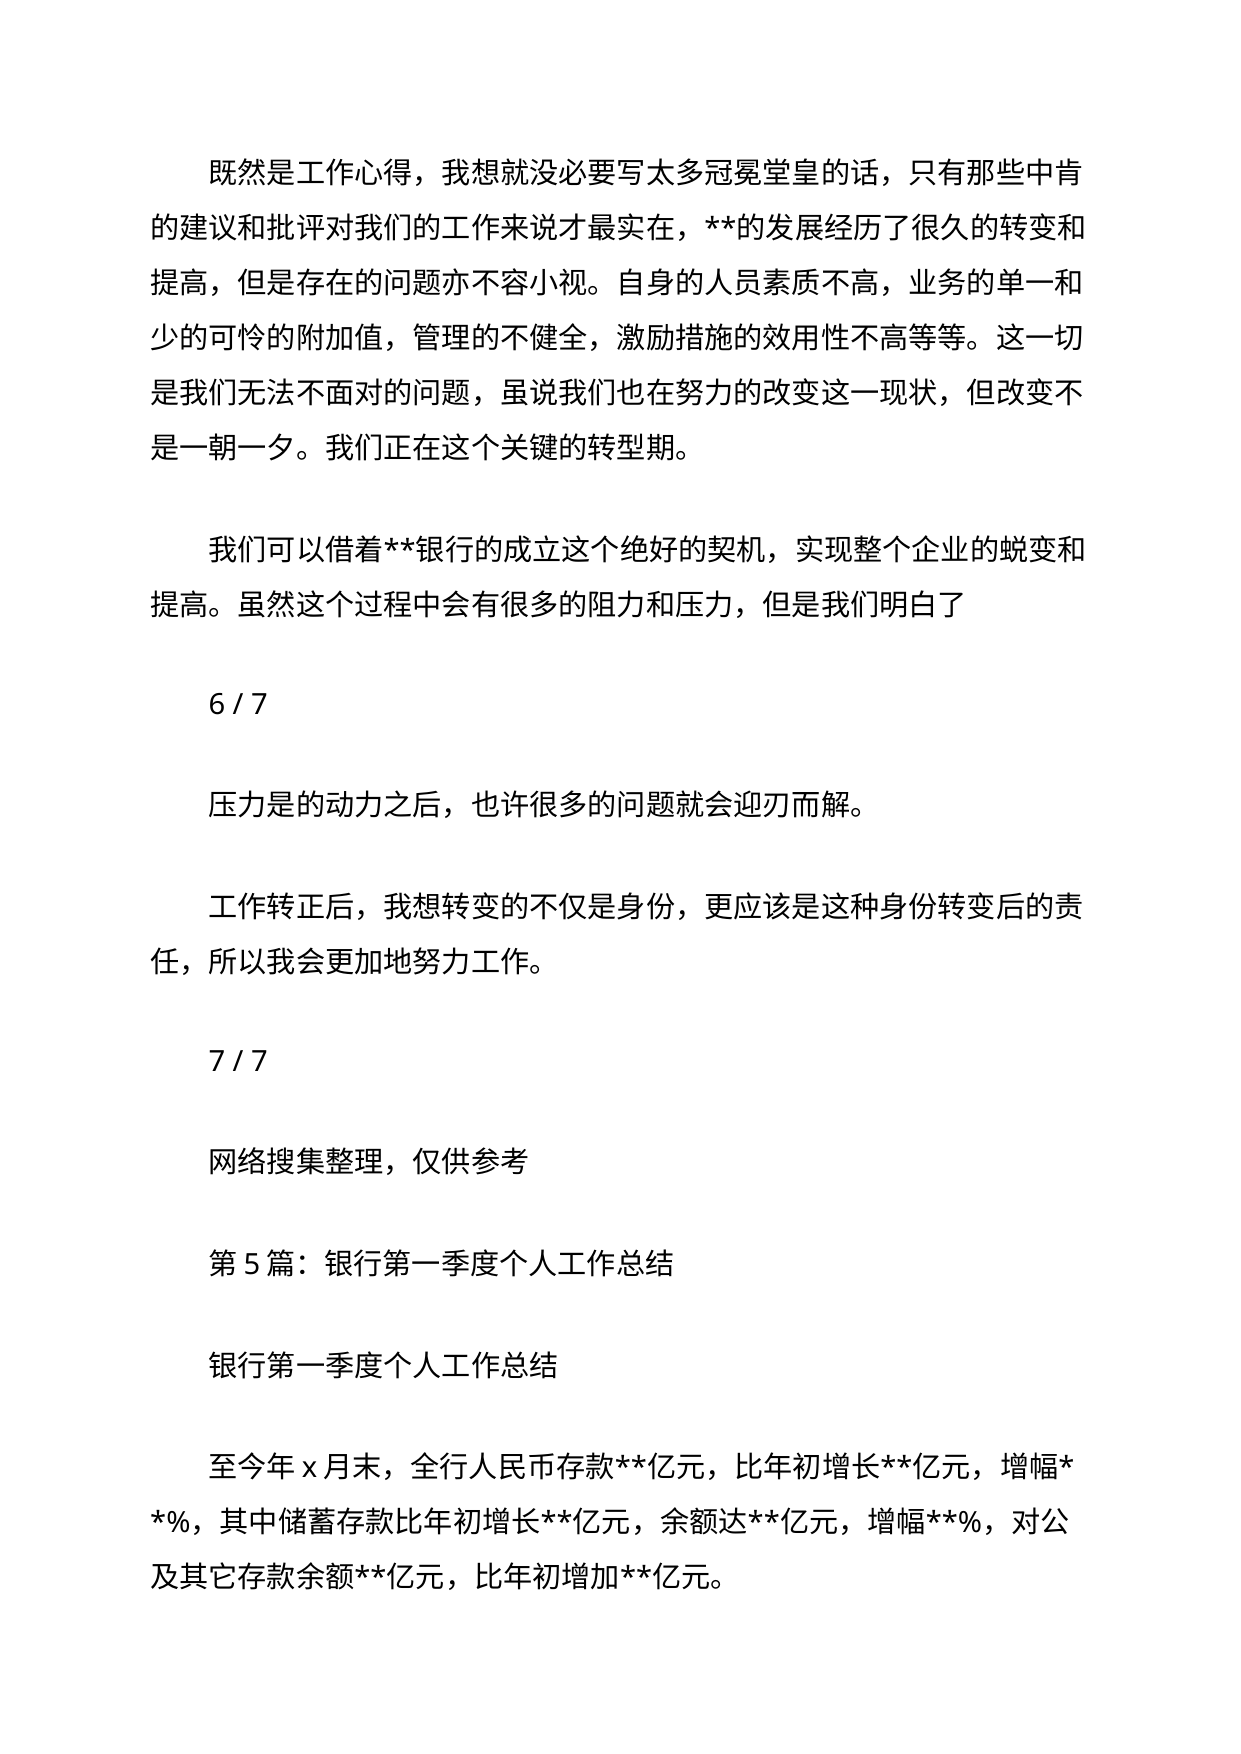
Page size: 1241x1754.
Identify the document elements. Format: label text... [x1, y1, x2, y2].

text 既然是工作心得，我想就没必要写太多冠冕堂皇的话，只有那些中肯的建议和批评对我们的工作来说才最实在，**的发展经历了很久的转变和提高，但是存在的问题亦不容小视。自身的人员素质不高，业务的单一和少的可怜的附加值，管理的不健全，激励措施的效用性不高等等。这一切是我们无法不面对的问题，虽说我们也在努力的改变这一现状，但改变不是一朝一夕。我们正在这个关键的转型期。 [150, 150, 1090, 467]
text 工作转正后，我想转变的不仅是身份，更应该是这种身份转变后的责任，所以我会更加地努力工作。 [150, 883, 1090, 981]
text 银行第一季度个人工作总结 [150, 1342, 1090, 1384]
text 6 / 7 [150, 683, 1090, 723]
text 至今年x月末，全行人民币存款**亿元，比年初增长**亿元，增幅**%，其中储蓄存款比年初增长**亿元，余额达**亿元，增幅**%，对公及其它存款余额**亿元，比年初增加**亿元。 [150, 1444, 1090, 1596]
text 压力是的动力之后，也许很多的问题就会迎刃而解。 [150, 782, 1090, 824]
text 网络搜集整理，仅供参考 [150, 1138, 1090, 1181]
text 我们可以借着**银行的成立这个绝好的契机，实现整个企业的蜕变和提高。虽然这个过程中会有很多的阻力和压力，但是我们明白了 [150, 526, 1090, 624]
text 7 / 7 [150, 1040, 1090, 1080]
text 第5篇：银行第一季度个人工作总结 [150, 1240, 1090, 1283]
